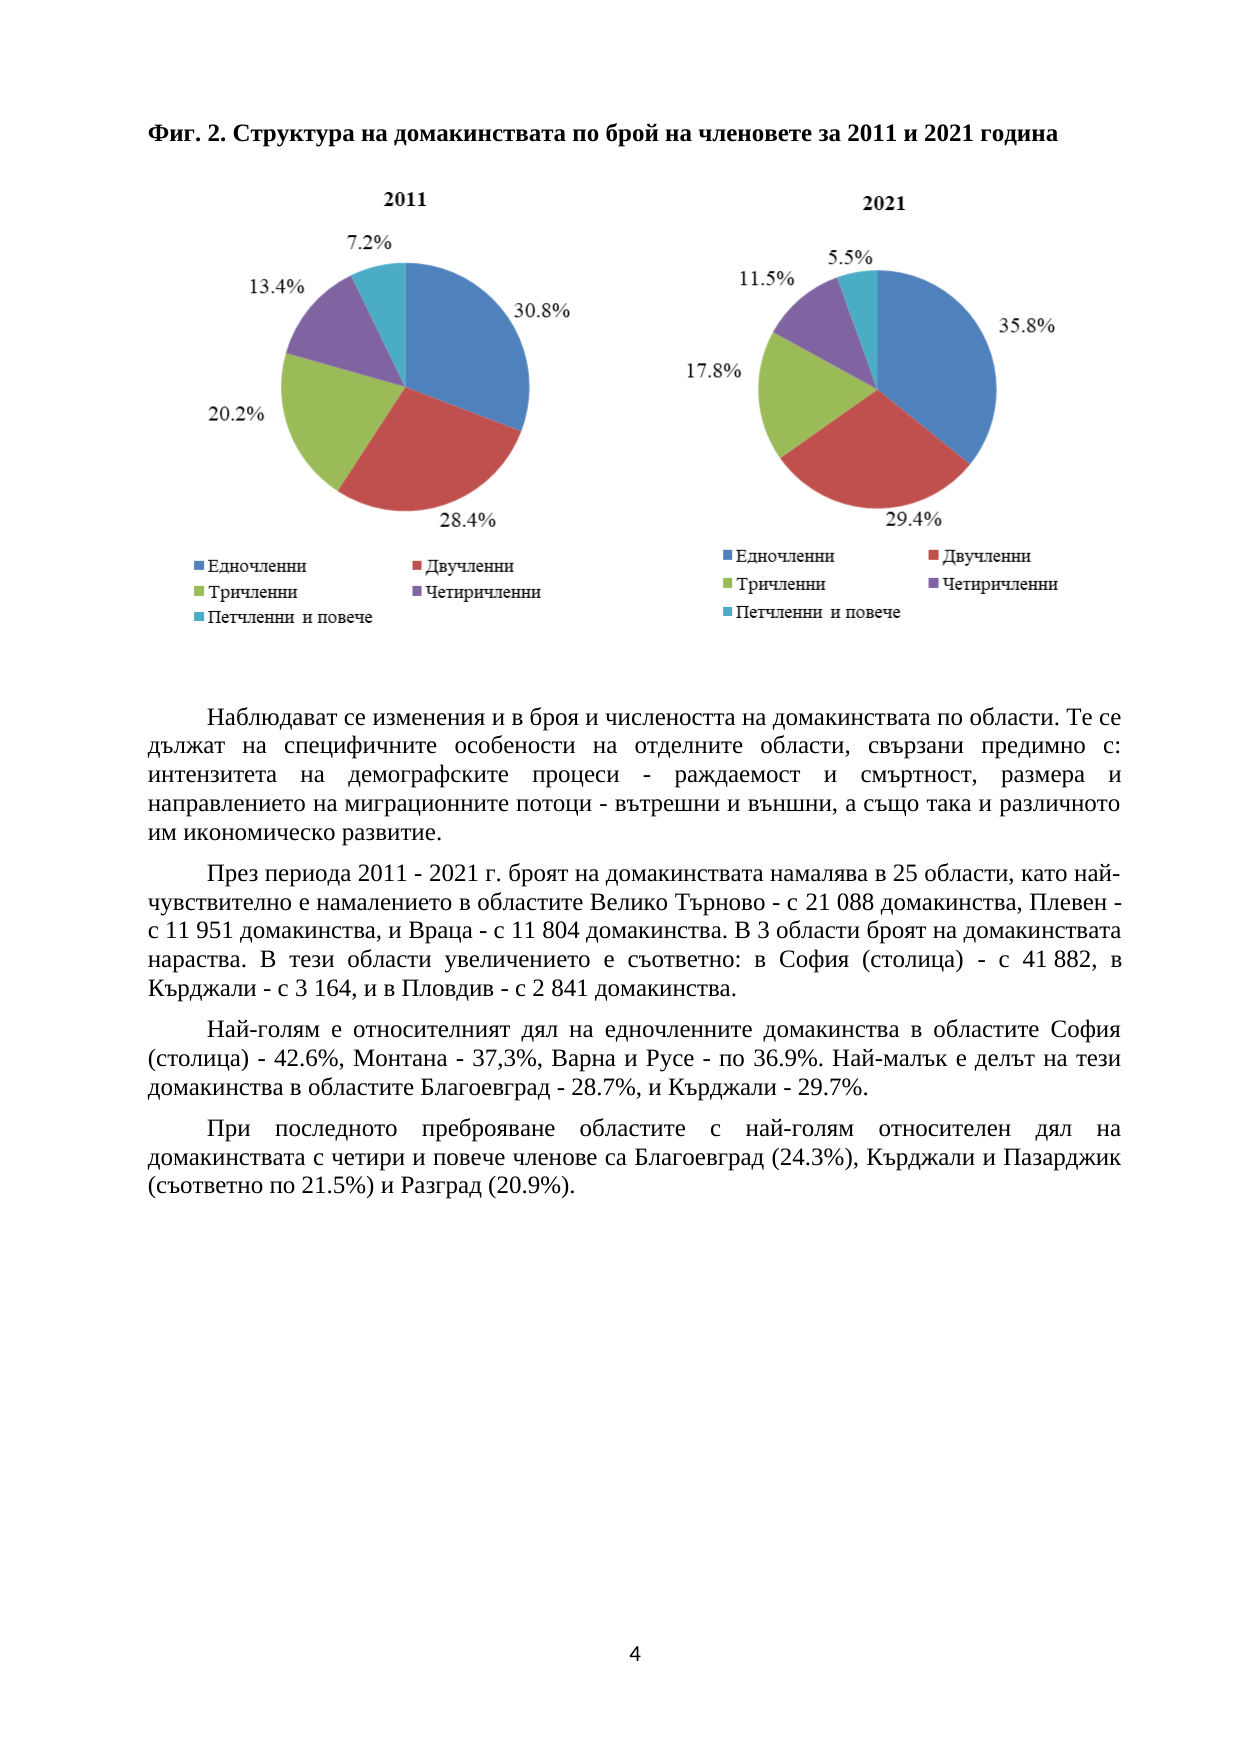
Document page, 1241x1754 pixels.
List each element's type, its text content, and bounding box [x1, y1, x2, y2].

text При последното преброяване областите с най-голям относителен дял на домакинствата с четири и повече членове са Благоевград (24.3%), Кърджали и Пазарджик (съответно по 21.5%) и Разград (20.9%). [148, 1113, 1122, 1199]
table_header [133, 176, 623, 644]
text Фиг. 2. Структура на домакинствата по брой на членовете за 2011 и 2021 година [148, 118, 1122, 147]
picture [144, 175, 624, 635]
text Наблюдават се изменения и в броя и числеността на домакинствата по области. Те се дължат на специфичните особености на отделните области, свързани предимно с: интензитета на демографските процеси - раждаемост и смъртност, размера и направлението на миграционните потоци - вътрешни и външни, а също така и различното им икономическо развитие. [148, 702, 1122, 846]
picture [634, 175, 1123, 632]
table_header [624, 176, 1122, 644]
text През периода 2011 - 2021 г. броят на домакинствата намалява в 25 области, като най-чувствително е намалението в областите Велико Търново - с 21 088 домакинства, Плевен - с 11 951 домакинства, и Враца - с 11 804 домакинства. В 3 области броят на домакинствата нараства. В тези области увеличението е съответно: в София (столица) - с 41 882, в Кърджали - с 3 164, и в Пловдив - с 2 841 домакинства. [148, 858, 1122, 1002]
text Най-голям е относителният дял на едночленните домакинства в областите София (столица) - 42.6%, Монтана - 37,3%, Варна и Русе - по 36.9%. Най-малък е делът на тези домакинства в областите Благоевград - 28.7%, и Кърджали - 29.7%. [148, 1014, 1122, 1101]
